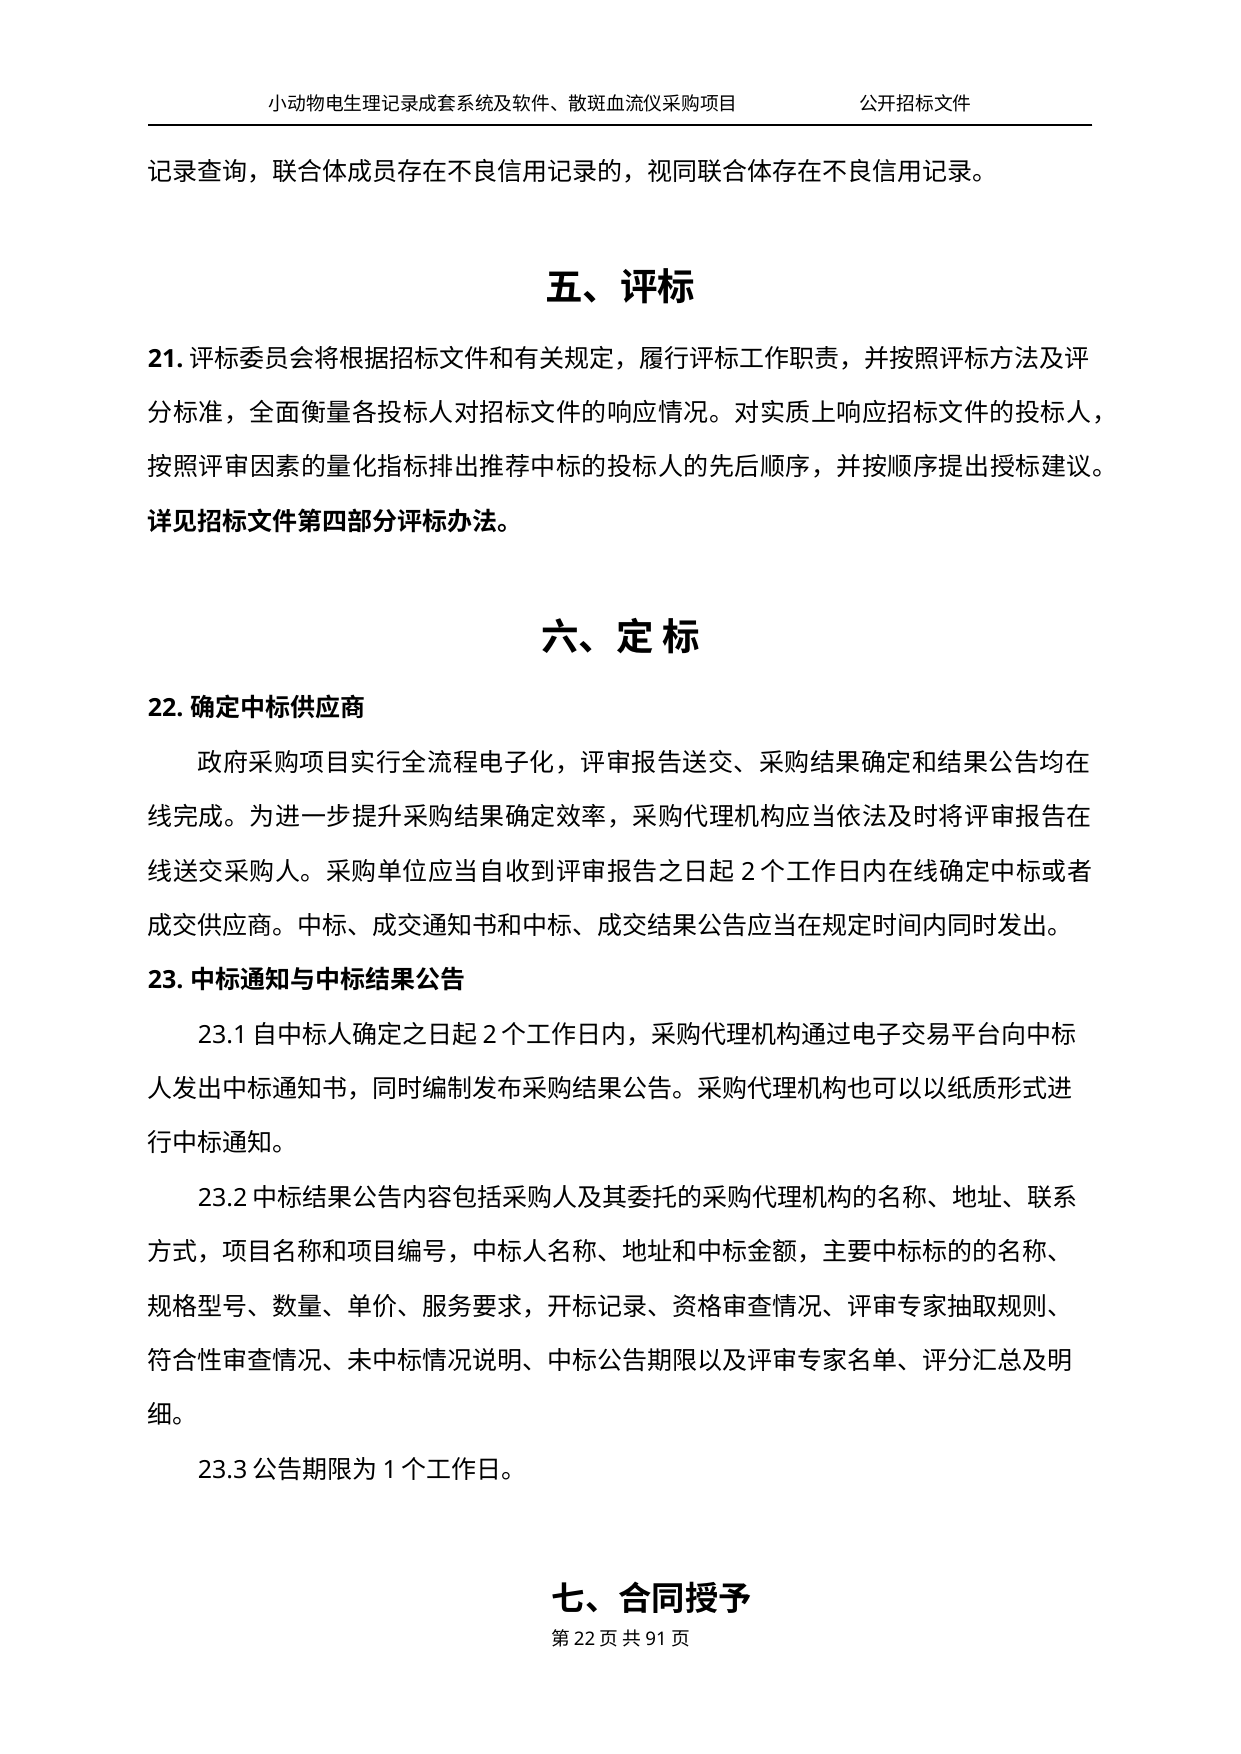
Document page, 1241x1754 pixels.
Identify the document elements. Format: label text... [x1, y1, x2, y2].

text 23.1自中标人确定之日起2个工作日内，采购代理机构通过电子交易平台向中标人发出中标通知书，同时编制发布采购结果公告。采购代理机构也可以以纸质形式进行中标通知。 [148, 1014, 1092, 1159]
text 23.2中标结果公告内容包括采购人及其委托的采购代理机构的名称、地址、联系方式，项目名称和项目编号，中标人名称、地址和中标金额，主要中标标的的名称、规格型号、数量、单价、服务要求，开标记录、资格审查情况、评审专家抽取规则、符合性审查情况、未中标情况说明、中标公告期限以及评审专家名单、评分汇总及明细。 [148, 1177, 1092, 1431]
text 23. 中标通知与中标结果公告 [148, 960, 1092, 996]
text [148, 151, 1092, 187]
text 七、合同授予 [160, 1572, 1092, 1620]
text 21. 评标委员会将根据招标文件和有关规定，履行评标工作职责，并按照评标方法及评分标准，全面衡量各投标人对招标文件的响应情况。对实质上响应招标文件的投标人，按照评审因素的量化指标排出推荐中标的投标人的先后顺序，并按顺序提出授标建议。详见招标文件第四部分评标办法。 [148, 338, 1092, 537]
text 五、评标 [148, 257, 1092, 311]
text 23.3公告期限为1个工作日。 [148, 1449, 1092, 1485]
text 22. 确定中标供应商 [148, 688, 1092, 724]
text 政府采购项目实行全流程电子化，评审报告送交、采购结果确定和结果公告均在线完成。为进一步提升采购结果确定效率，采购代理机构应当依法及时将评审报告在线送交采购人。采购单位应当自收到评审报告之日起2个工作日内在线确定中标或者成交供应商。中标、成交通知书和中标、成交结果公告应当在规定时间内同时发出。 [148, 742, 1092, 942]
text 六、定 标 [148, 607, 1092, 661]
